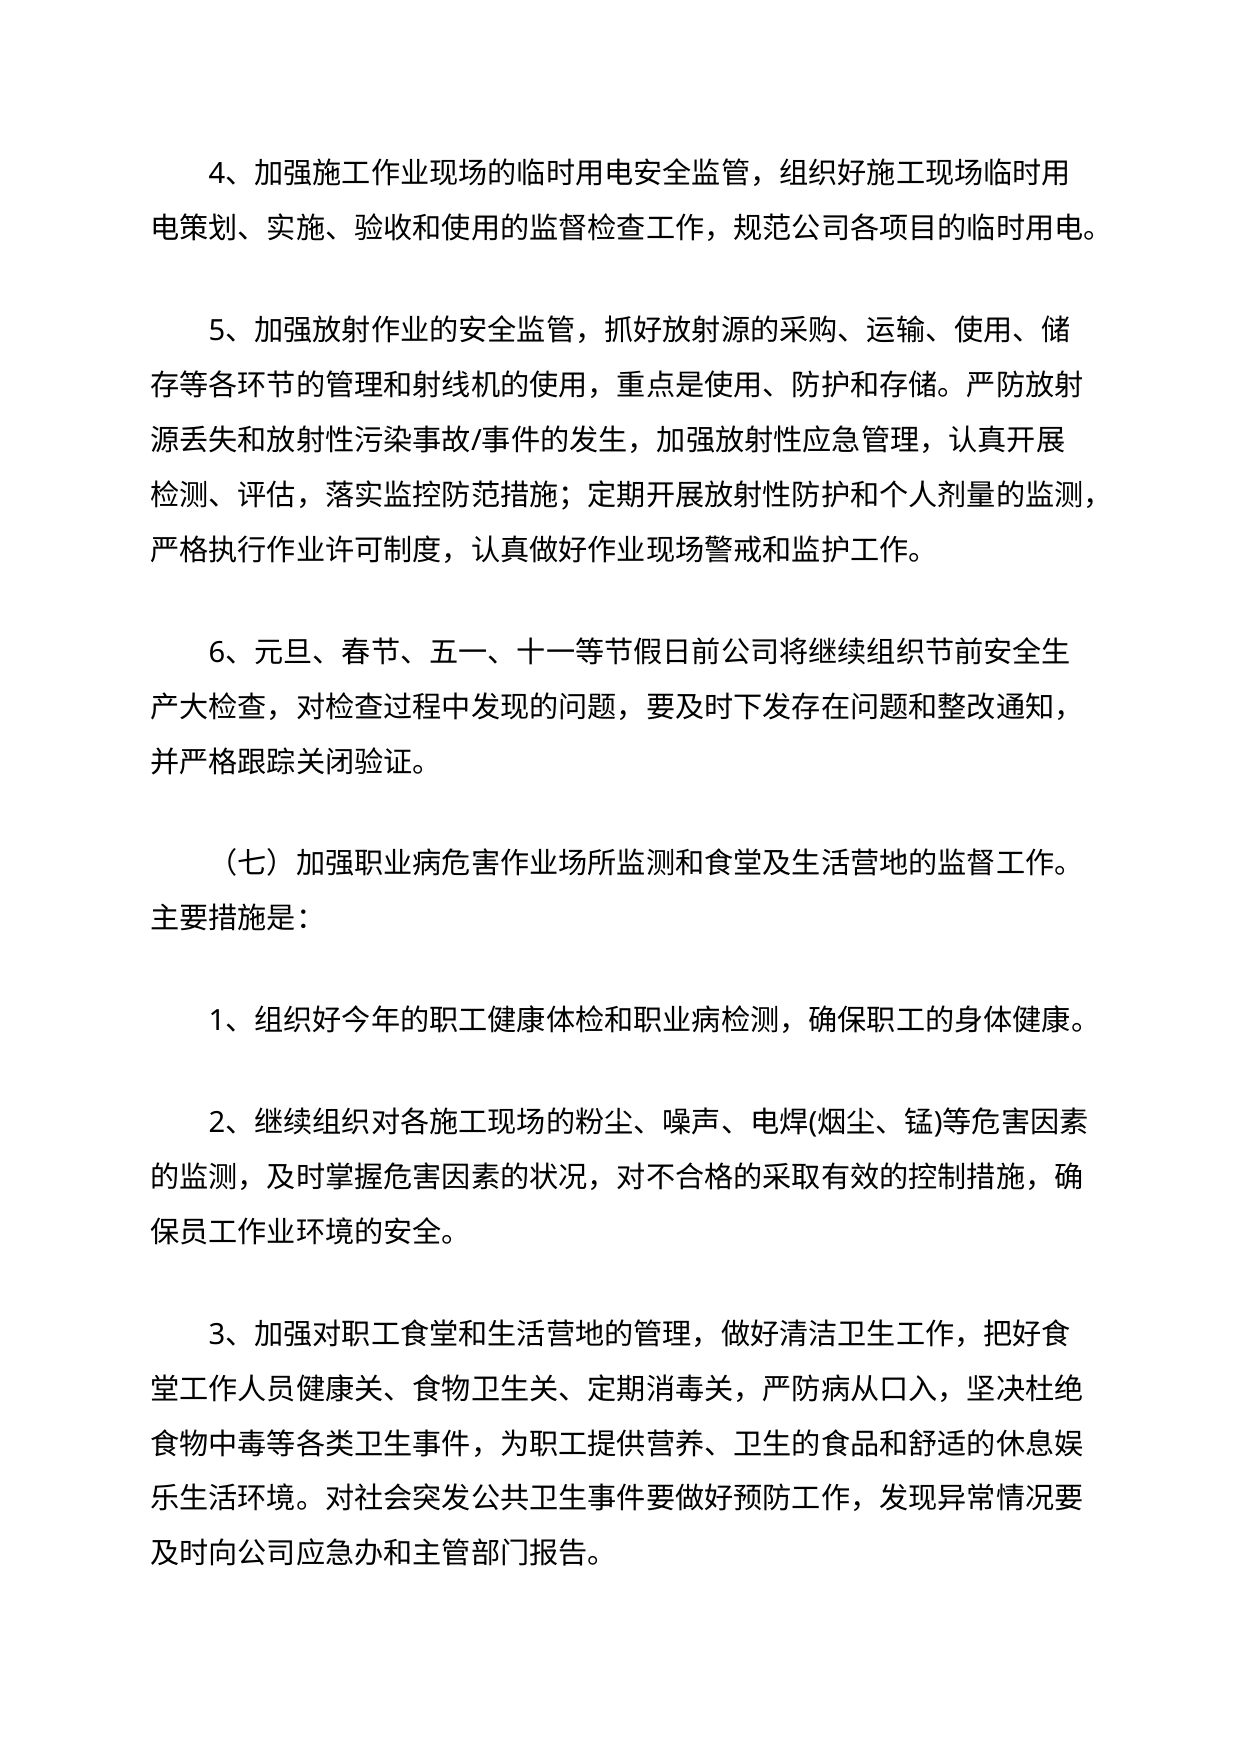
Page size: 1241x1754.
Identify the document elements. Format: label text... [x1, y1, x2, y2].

text 3、加强对职工食堂和生活营地的管理，做好清洁卫生工作，把好食堂工作人员健康关、食物卫生关、定期消毒关，严防病从口入，坚决杜绝食物中毒等各类卫生事件，为职工提供营养、卫生的食品和舒适的休息娱乐生活环境。对社会突发公共卫生事件要做好预防工作，发现异常情况要及时向公司应急办和主管部门报告。 [150, 1310, 1090, 1572]
text 4、加强施工作业现场的临时用电安全监管，组织好施工现场临时用电策划、实施、验收和使用的监督检查工作，规范公司各项目的临时用电。 [150, 150, 1090, 247]
text 5、加强放射作业的安全监管，抓好放射源的采购、运输、使用、储存等各环节的管理和射线机的使用，重点是使用、防护和存储。严防放射源丢失和放射性污染事故/事件的发生，加强放射性应急管理，认真开展检测、评估，落实监控防范措施；定期开展放射性防护和个人剂量的监测，严格执行作业许可制度，认真做好作业现场警戒和监护工作。 [150, 307, 1090, 569]
text 2、继续组织对各施工现场的粉尘、噪声、电焊(烟尘、锰)等危害因素的监测，及时掌握危害因素的状况，对不合格的采取有效的控制措施，确保员工作业环境的安全。 [150, 1099, 1090, 1251]
text （七）加强职业病危害作业场所监测和食堂及生活营地的监督工作。主要措施是： [150, 840, 1090, 937]
text 1、组织好今年的职工健康体检和职业病检测，确保职工的身体健康。 [150, 997, 1090, 1039]
text 6、元旦、春节、五一、十一等节假日前公司将继续组织节前安全生产大检查，对检查过程中发现的问题，要及时下发存在问题和整改通知，并严格跟踪关闭验证。 [150, 628, 1090, 781]
